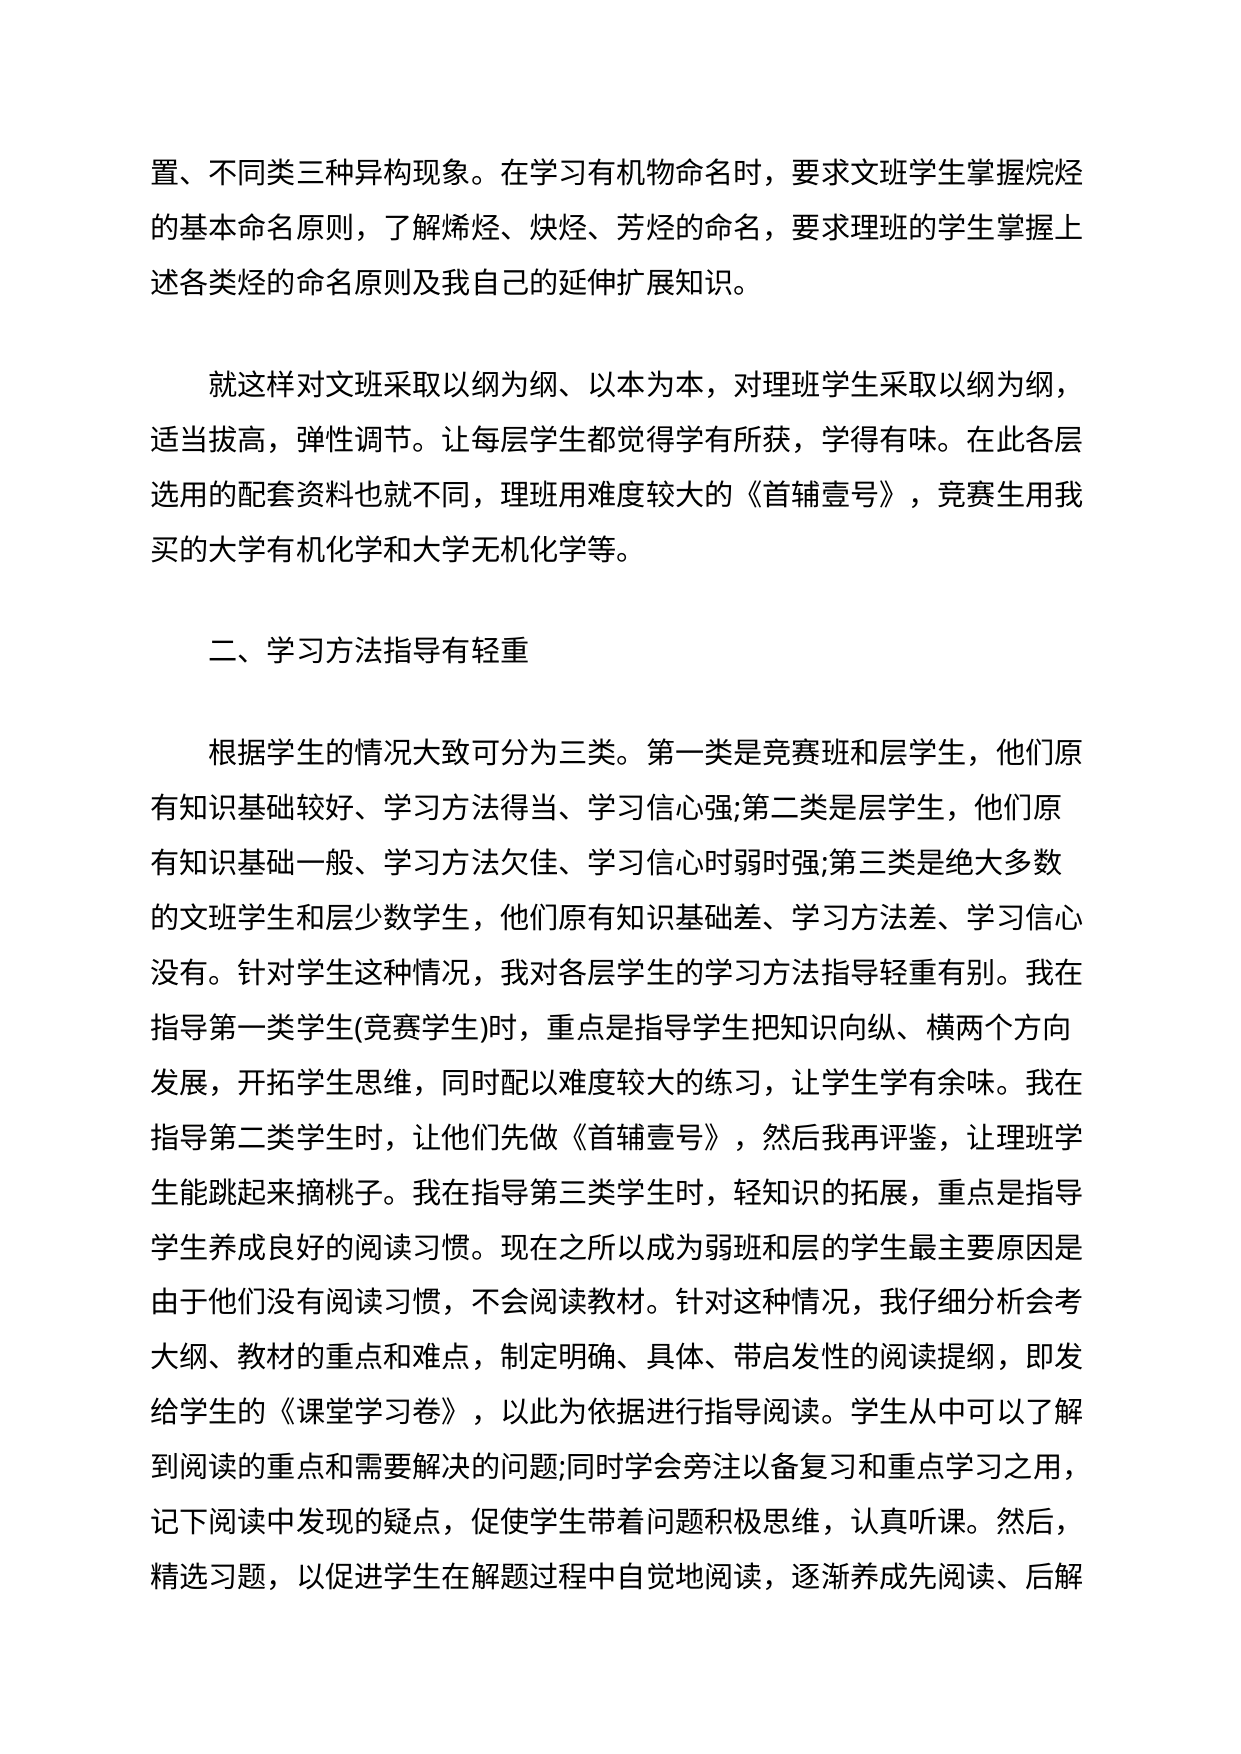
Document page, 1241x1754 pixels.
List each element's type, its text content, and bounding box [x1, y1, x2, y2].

text 二、学习方法指导有轻重 [150, 628, 1090, 670]
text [150, 730, 1090, 1596]
text 就这样对文班采取以纲为纲、以本为本，对理班学生采取以纲为纲，适当拔高，弹性调节。让每层学生都觉得学有所获，学得有味。在此各层选用的配套资料也就不同，理班用难度较大的《首辅壹号》，竞赛生用我买的大学有机化学和大学无机化学等。 [150, 362, 1090, 568]
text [150, 150, 1090, 302]
